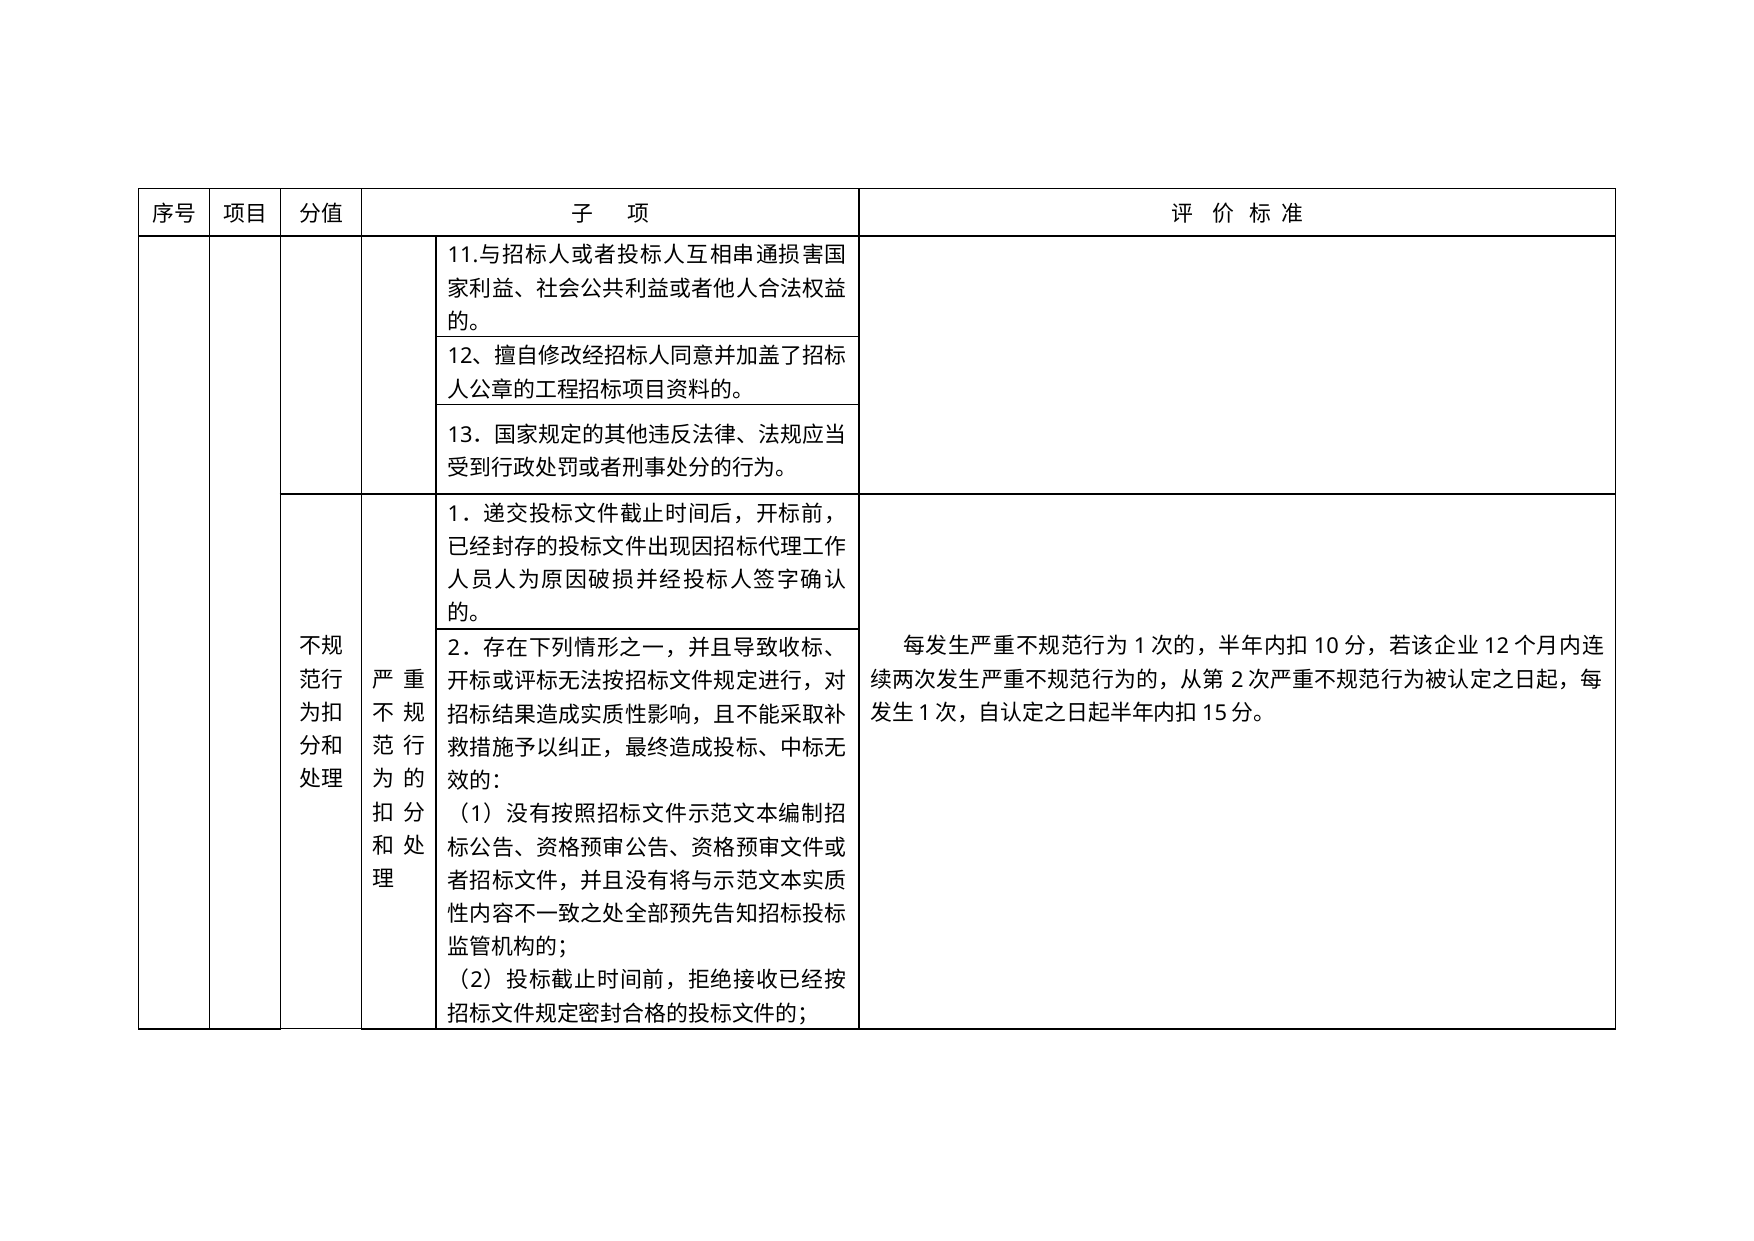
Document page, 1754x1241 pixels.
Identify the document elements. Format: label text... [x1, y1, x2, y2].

table_cell 严重不规范行为的扣分和处理 [362, 495, 435, 1028]
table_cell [437, 630, 858, 1028]
table_cell 每发生严重不规范行为1次的，半年内扣10分，若该企业12个月内连续两次发生严重不规范行为的，从第2次严重不规范行为被认定之日起，每发生1次，自认定之日起半年内扣15分。 [860, 495, 1615, 1028]
table_header 评 价 标 准 [860, 189, 1615, 235]
table_cell 11.与招标人或者投标人互相串通损害国家利益、社会公共利益或者他人合法权益的。 [437, 237, 858, 336]
table_header 序号 [139, 189, 209, 235]
table_cell 13．国家规定的其他违反法律、法规应当受到行政处罚或者刑事处分的行为。 [437, 405, 858, 493]
table_cell 1．递交投标文件截止时间后，开标前，已经封存的投标文件出现因招标代理工作人员人为原因破损并经投标人签字确认的。 [437, 495, 858, 628]
table_cell 12、擅自修改经招标人同意并加盖了招标人公章的工程招标项目资料的。 [437, 337, 858, 404]
table_header 分值 [281, 189, 361, 235]
table_header 项目 [210, 189, 280, 235]
table_header 子 项 [362, 189, 858, 235]
table_cell 不规范行为扣分和处理 [281, 495, 361, 1028]
